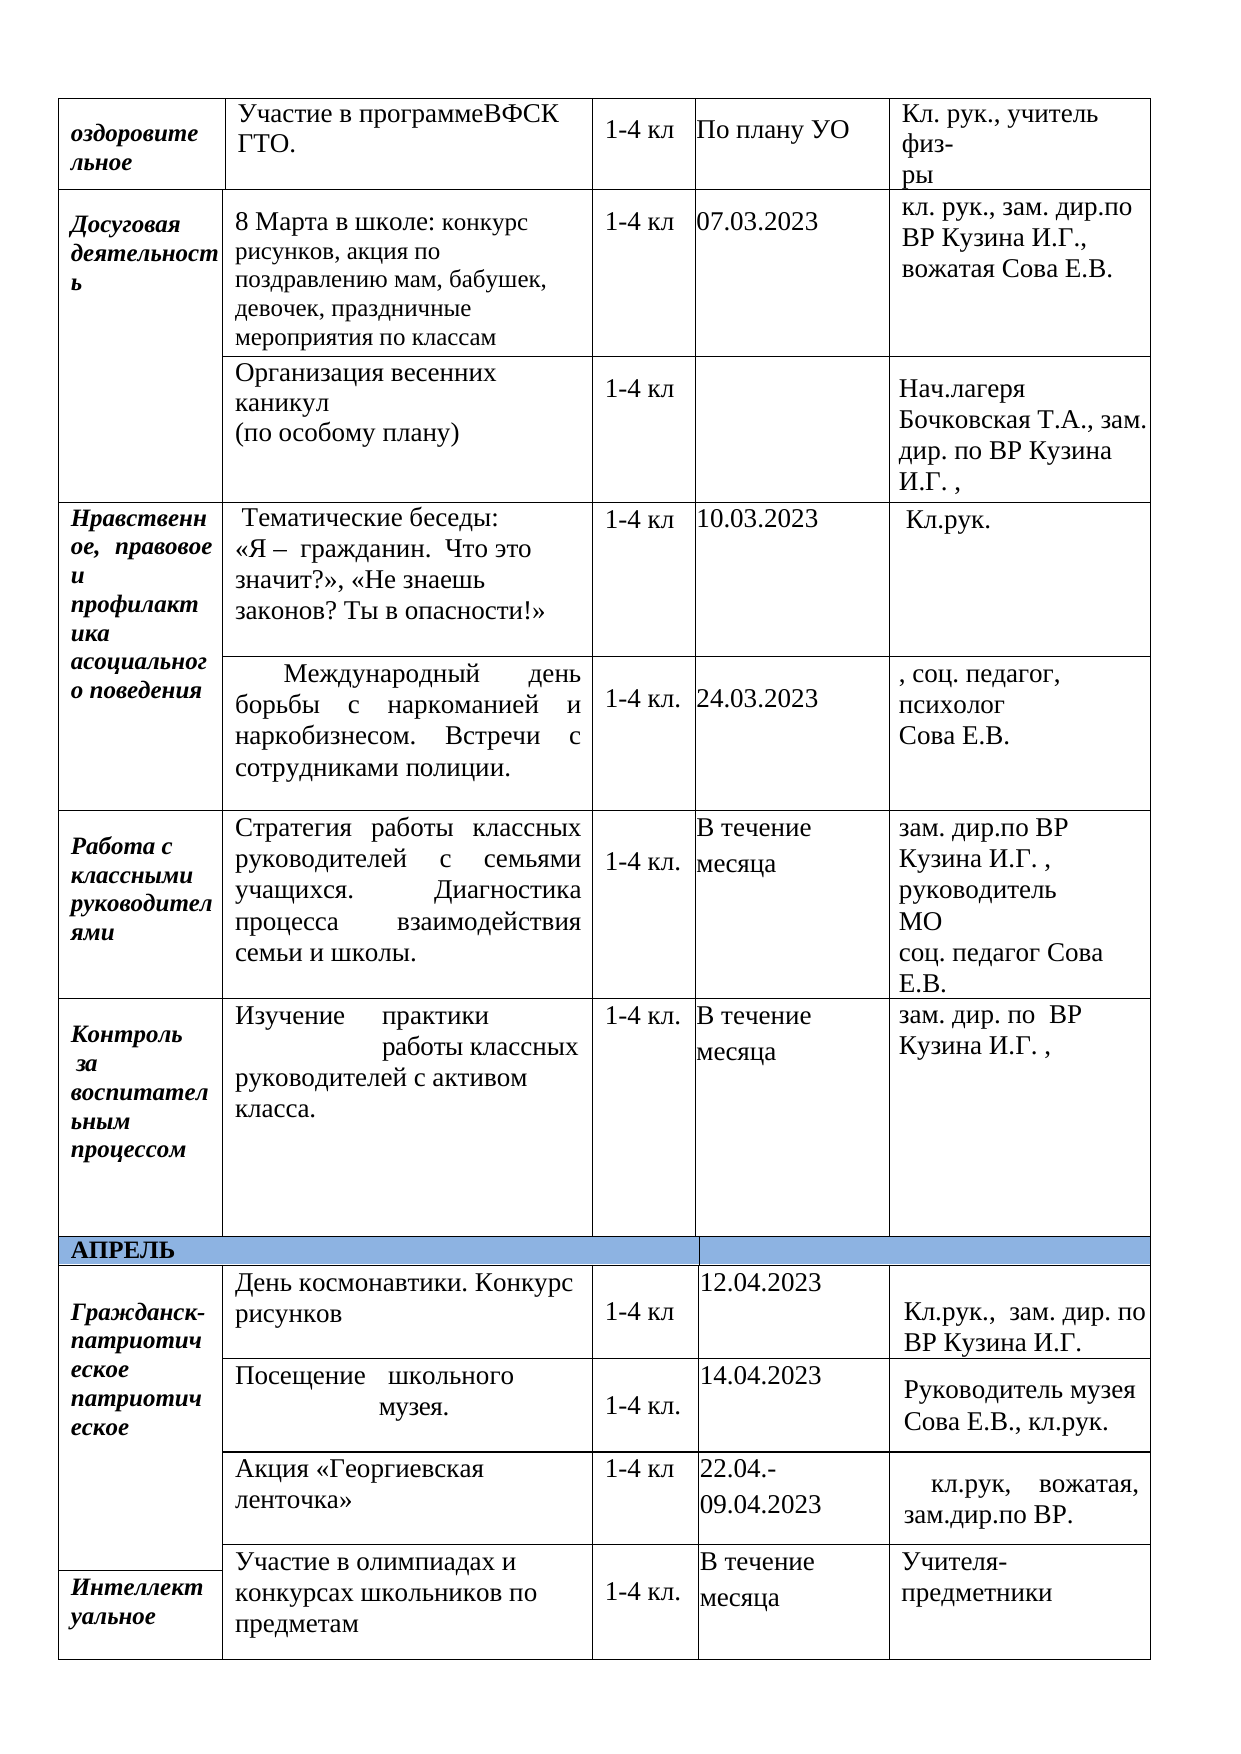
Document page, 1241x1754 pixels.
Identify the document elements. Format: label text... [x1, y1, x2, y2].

table_cell 1-4 кл. [593, 1359, 698, 1451]
table_cell [696, 357, 889, 502]
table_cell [59, 99, 223, 189]
table_cell Тематические беседы: «Я – гражданин. Что это значит?», «Не знаешь законов? Ты в опасности!» [223, 503, 592, 656]
table_cell Акция «Георгиевская ленточка» [223, 1453, 592, 1544]
table_cell В течение месяца [696, 999, 889, 1236]
table_cell Контроль за воспитательным процессом [59, 999, 222, 1236]
table_cell [700, 1237, 1150, 1264]
table_cell АПРЕЛЬ [59, 1237, 699, 1264]
table_cell Стратегия работы классных руководителей с семьями учащихся. Диагностика процесса взаимодействия семьи и школы. [223, 811, 592, 998]
table_cell Учителя-предметники [890, 1545, 1150, 1659]
table_cell 14.04.2023 [699, 1359, 889, 1451]
table_cell Гражданск-патриотическое - патриотическое [59, 1266, 222, 1570]
table_cell 07.03.2023 [696, 190, 889, 356]
table_cell 10.03.2023 [696, 503, 889, 656]
table_cell Участие в олимпиадах и конкурсах школьников по предметам [223, 1545, 592, 1659]
table_cell кл. рук., зам. дир.по ВР Кузина И.Г., вожатая Сова Е.В. [890, 190, 1150, 356]
table_cell Руководитель музея Сова Е.В., кл.рук. [890, 1359, 1150, 1451]
table_cell , соц. педагог, психолог Сова Е.В. [890, 657, 1150, 810]
table_cell Кл.рук. [890, 503, 1150, 656]
table_cell 1-4 кл [593, 190, 695, 356]
table_cell Кл.рук., зам. дир. по ВР Кузина И.Г. [890, 1266, 1150, 1358]
table_cell 24.03.2023 [696, 657, 889, 810]
table_cell 22.04.-09.04.2023 [699, 1453, 889, 1544]
table_cell зам. дир.по ВР Кузина И.Г. , руководитель МО соц. педагог Сова Е.В. [890, 811, 1150, 998]
table_cell Международный день борьбы с наркоманией и наркобизнесом. Встречи с сотрудниками полиции. [223, 657, 592, 810]
table_cell 12.04.2023 [699, 1266, 889, 1358]
table_cell Организация весенних каникул (по особому плану) [223, 357, 592, 502]
table_cell Нач.лагеря Бочковская Т.А., зам. дир. по ВР Кузина И.Г. , [890, 357, 1150, 502]
table_cell 1-4 кл. [593, 1545, 698, 1659]
table_cell По плану УО [696, 99, 889, 189]
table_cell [59, 1571, 222, 1659]
table_cell 1-4 кл [593, 503, 695, 656]
table_cell 1-4 кл [593, 1266, 698, 1358]
table_cell В течение месяца [696, 811, 889, 998]
table_cell зам. дир. по ВР Кузина И.Г. , [890, 999, 1150, 1236]
table_cell 1-4 кл. [593, 999, 695, 1236]
table_cell 8 Марта в школе: конкурс рисунков, акция по поздравлению мам, бабушек, девочек, праздничные мероприятия по классам [223, 190, 592, 356]
table_cell Работа с классными руководителями [59, 811, 222, 998]
table_cell Участие в программеВФСК ГТО. [226, 99, 592, 189]
table_cell Посещение школьного музея. [223, 1359, 592, 1451]
table_cell 1-4 кл [593, 1453, 698, 1544]
table_cell Кл. рук., учитель физ- ры [890, 99, 1150, 189]
table_cell Нравственное, правовое и профилактика асоциального поведения [59, 503, 222, 810]
table_cell 1-4 кл. [593, 811, 695, 998]
table_cell 1-4 кл [593, 99, 695, 189]
table_cell В течение месяца [699, 1545, 889, 1659]
table_cell кл.рук, вожатая, зам.дир.по ВР. [890, 1453, 1150, 1544]
table_cell 1-4 кл. [593, 657, 695, 810]
table_cell Изучение практики работы классных руководителей с активом класса. [223, 999, 592, 1236]
table_cell 1-4 кл [593, 357, 695, 502]
table_cell День космонавтики. Конкурс рисунков [223, 1266, 592, 1358]
table_cell Досуговая деятельность [59, 190, 222, 502]
